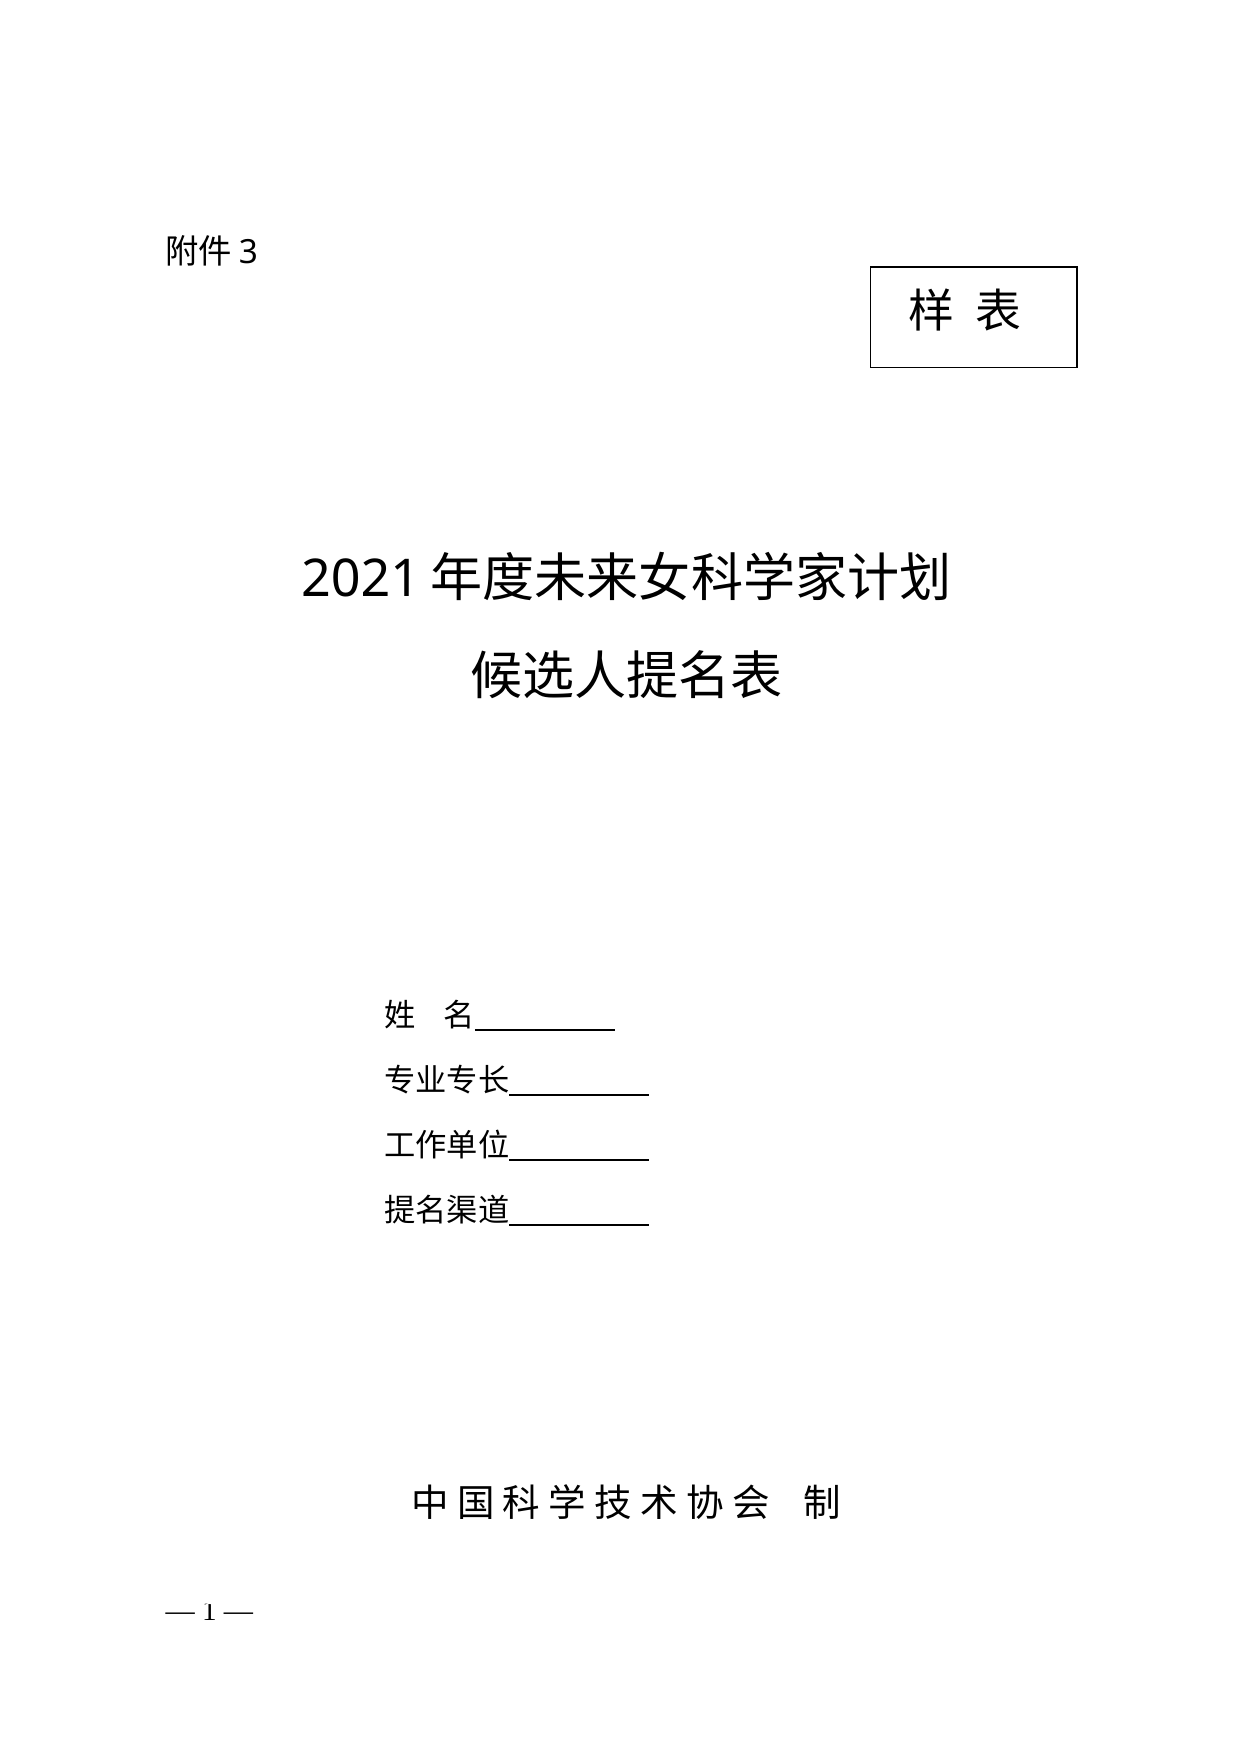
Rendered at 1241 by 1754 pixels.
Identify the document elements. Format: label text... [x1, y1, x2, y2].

text 姓 名 [165, 980, 1087, 1045]
text 2021年度未来女科学家计划 候选人提名表 [165, 525, 1087, 720]
text 附件3 [165, 217, 955, 282]
text 专业专长 [165, 1045, 1087, 1110]
text 工作单位 [165, 1110, 1087, 1175]
text 中 国 科 学 技 术 协 会 制 [165, 1468, 1087, 1533]
text 提名渠道 [165, 1175, 1087, 1240]
